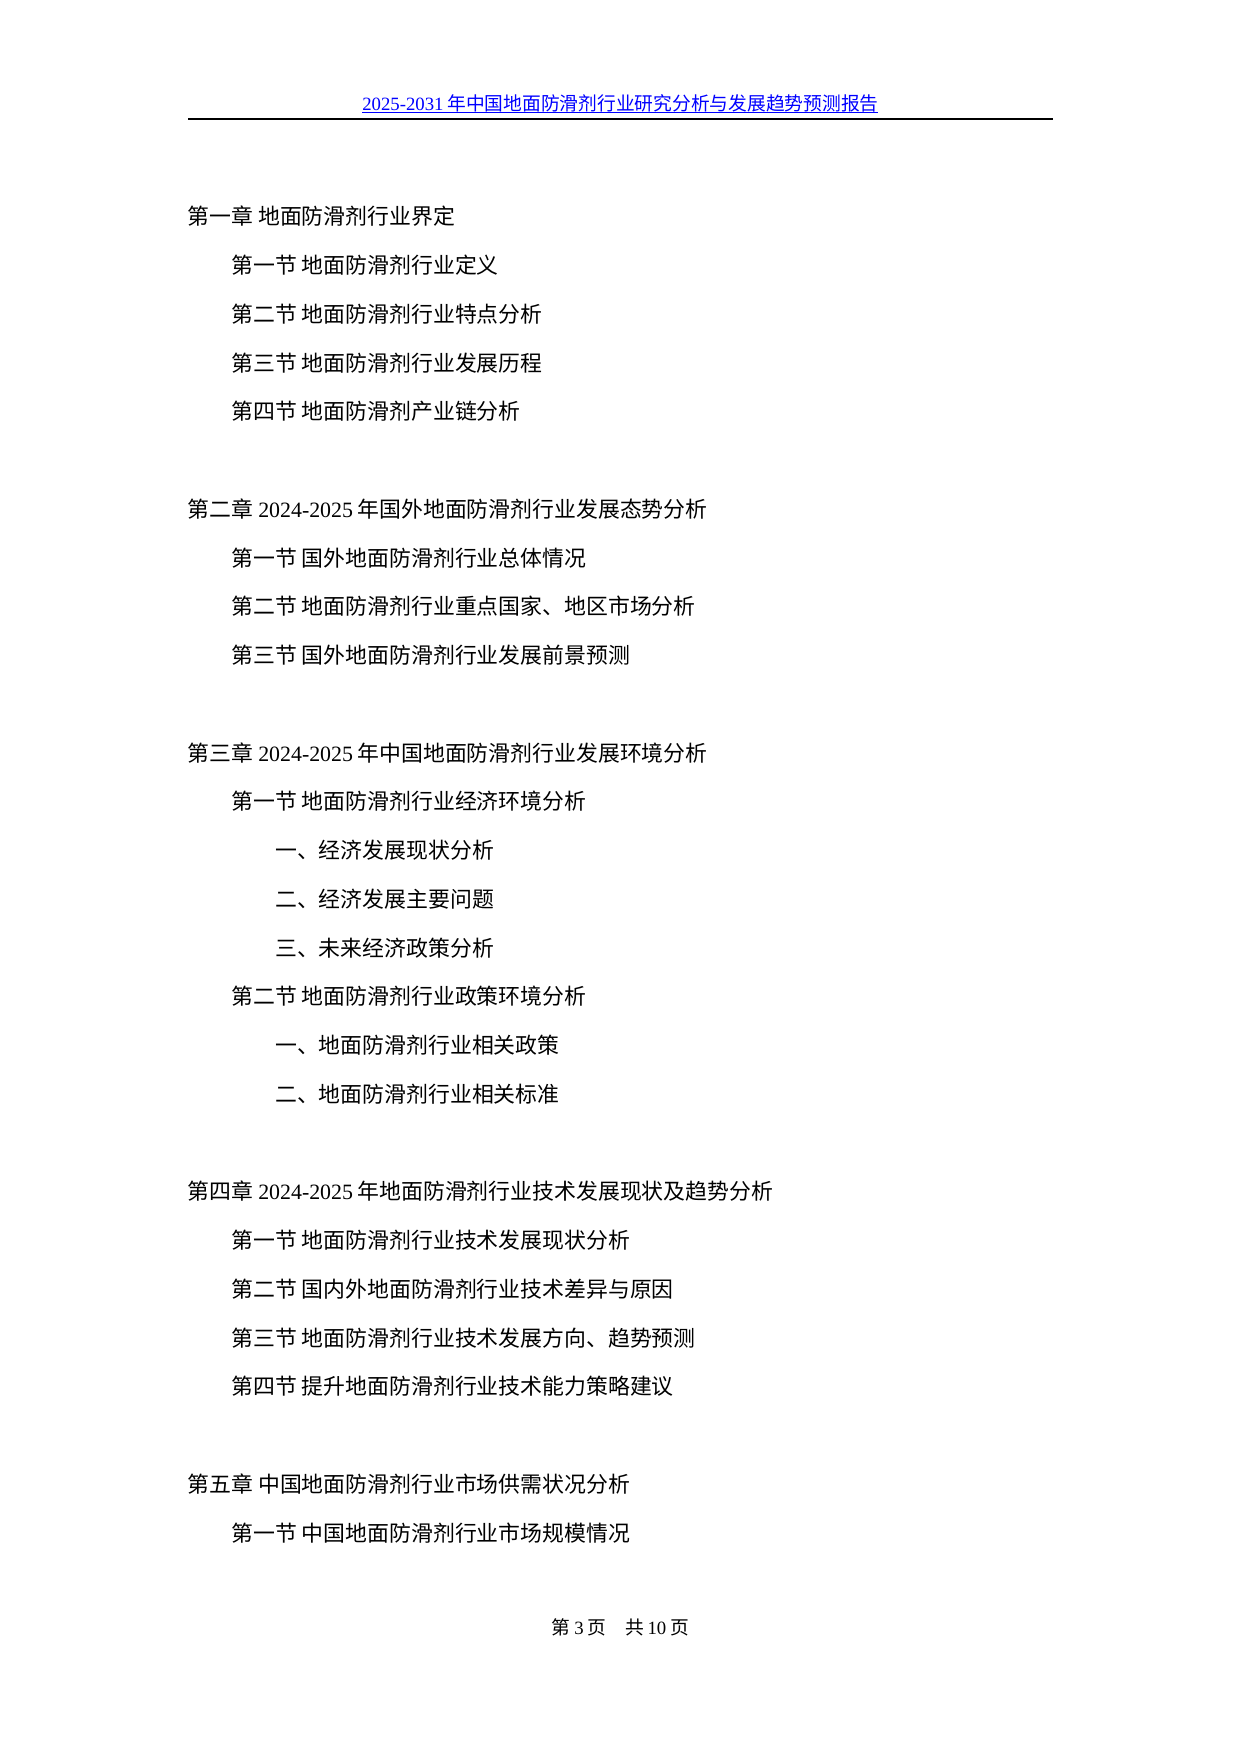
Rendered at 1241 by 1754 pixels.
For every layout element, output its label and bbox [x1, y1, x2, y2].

text [187, 150, 1053, 1548]
